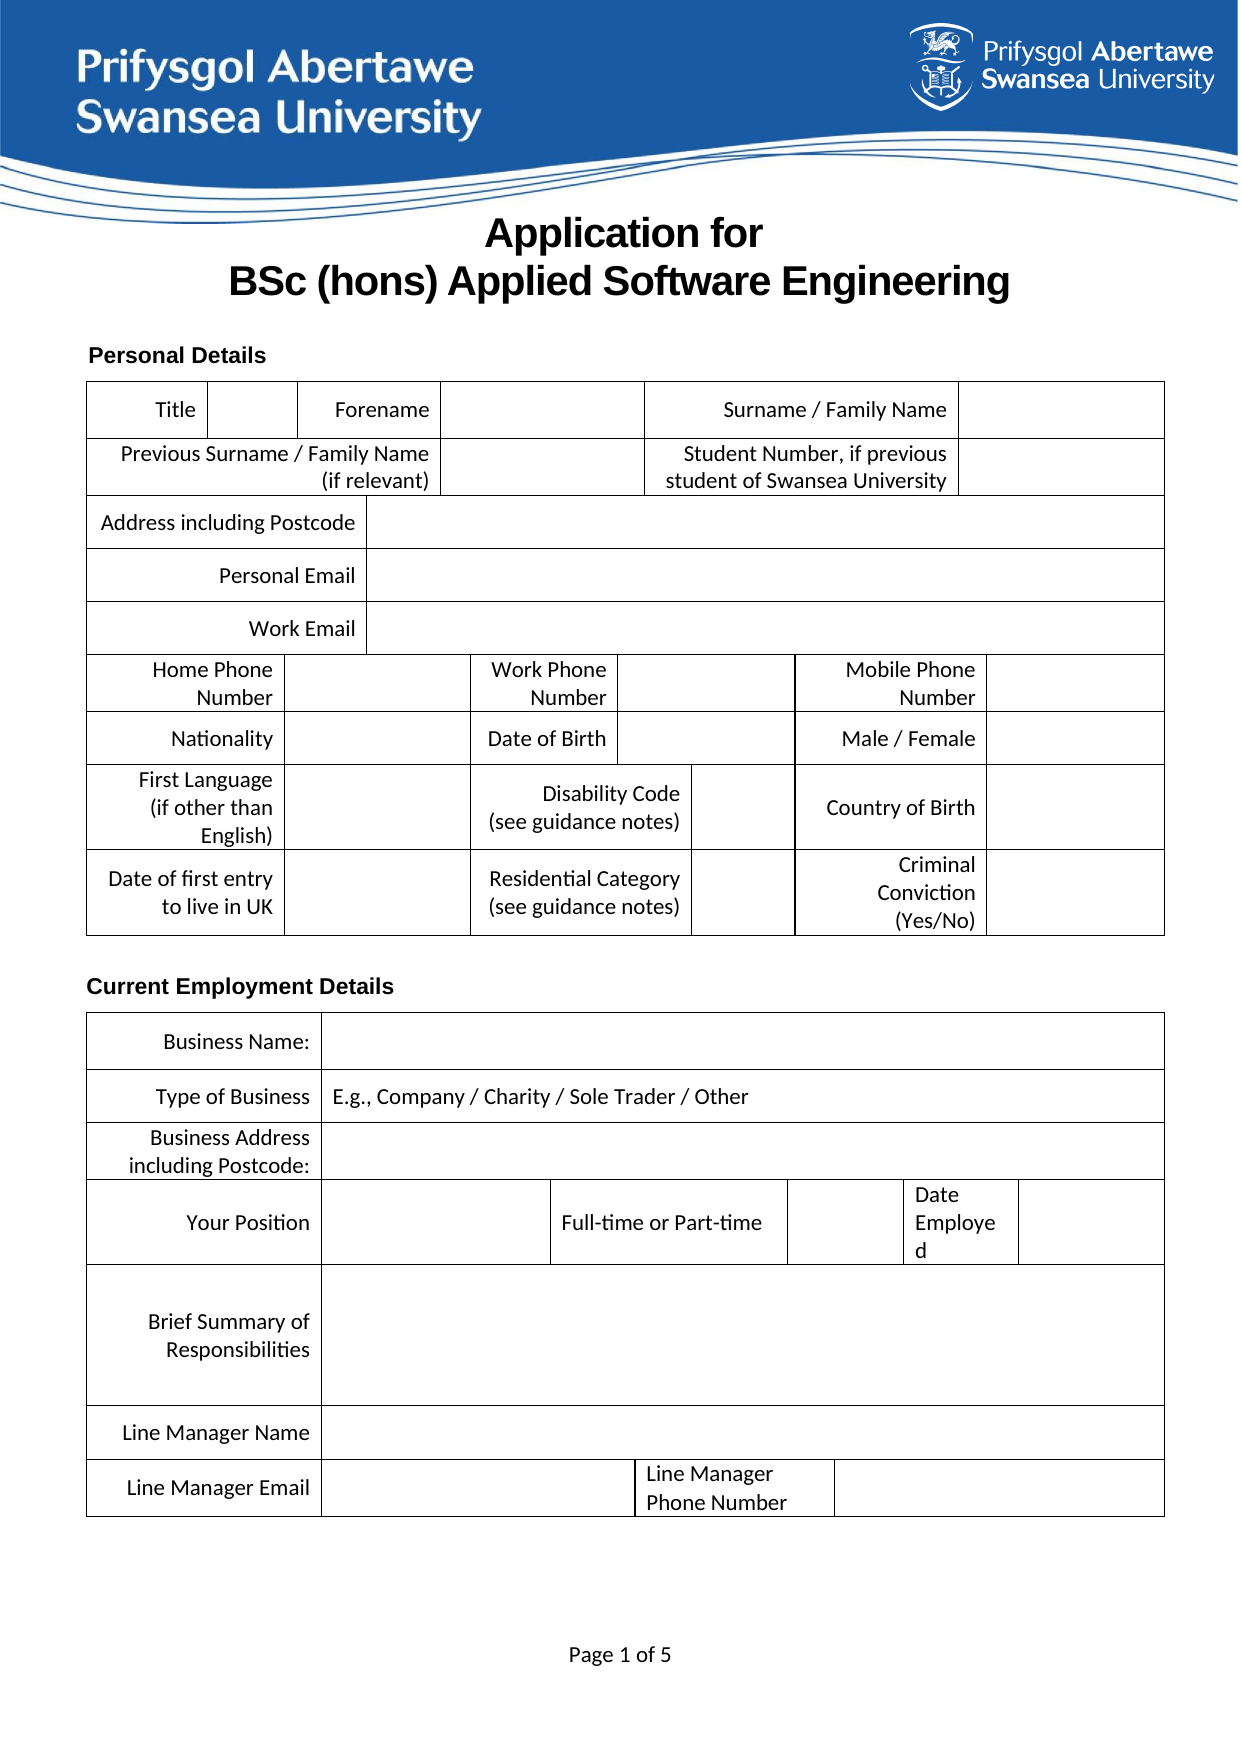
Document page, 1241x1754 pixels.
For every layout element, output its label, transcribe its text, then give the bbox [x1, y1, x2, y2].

table_cell [367, 496, 1164, 548]
table_cell [788, 1180, 903, 1264]
table_cell [618, 712, 794, 764]
table_cell [322, 1265, 1164, 1405]
table_cell [322, 1180, 550, 1264]
table_cell Line Manager Phone Number [636, 1460, 834, 1516]
table_cell Address including Postcode [87, 496, 366, 548]
table_cell [987, 655, 1164, 711]
table_cell Disability Code (see guidance notes) [471, 765, 691, 849]
table_cell Residential Category (see guidance notes) [471, 850, 691, 934]
table_cell [322, 1406, 1164, 1458]
table_header Forename [298, 382, 440, 438]
table_cell [322, 1460, 634, 1516]
table_header [959, 382, 1164, 438]
table_cell Male / Female [796, 712, 986, 764]
table_cell Line Manager Name [87, 1406, 321, 1458]
table_cell Home Phone Number [87, 655, 284, 711]
table_cell Nationality [87, 712, 284, 764]
table_header Title [87, 382, 207, 438]
table_cell Date of first entry to live in UK [87, 850, 284, 934]
table_cell [692, 765, 794, 849]
table_cell Type of Business [87, 1070, 321, 1122]
table_cell [1019, 1180, 1164, 1264]
table_header [441, 382, 644, 438]
table_cell Personal Email [87, 549, 366, 601]
table_cell [285, 655, 470, 711]
table_cell Date of Birth [471, 712, 617, 764]
picture [0, 0, 1238, 224]
table_cell [367, 602, 1164, 654]
table_cell [618, 655, 794, 711]
table_cell [285, 765, 470, 849]
table_cell [987, 765, 1164, 849]
table_cell [835, 1460, 1164, 1516]
table_cell Country of Birth [796, 765, 986, 849]
table_cell [987, 712, 1164, 764]
table_cell [987, 850, 1164, 934]
table_cell Brief Summary of Responsibilities [87, 1265, 321, 1405]
table_cell Business Address including Postcode: [87, 1123, 321, 1179]
table_cell Mobile Phone Number [796, 655, 986, 711]
table_cell [322, 1123, 1164, 1179]
table_cell Previous Surname / Family Name (if relevant) [87, 439, 440, 495]
table_cell First Language (if other than English) [87, 765, 284, 849]
subtitle Personal Details [88, 342, 1154, 368]
table_cell [441, 439, 644, 495]
table_cell E.g., Company / Charity / Sole Trader / Other [322, 1070, 1164, 1122]
table_cell [367, 549, 1164, 601]
table_header Business Name: [87, 1013, 321, 1069]
table_cell [285, 850, 470, 934]
subtitle Current Employment Details [86, 973, 1154, 999]
table_cell Date Employed [904, 1180, 1018, 1264]
table_header [208, 382, 297, 438]
table_cell Student Number, if previous student of Swansea University [645, 439, 958, 495]
table_cell [285, 712, 470, 764]
table_cell Line Manager Email [87, 1460, 321, 1516]
table_cell [692, 850, 794, 934]
table_header Surname / Family Name [645, 382, 958, 438]
table_cell Criminal Conviction (Yes/No) [796, 850, 986, 934]
table_header [322, 1013, 1164, 1069]
title Application for BSc (hons) Applied Software Engineering [86, 208, 1154, 304]
table_cell Work Email [87, 602, 366, 654]
table_cell Full-time or Part-time [551, 1180, 787, 1264]
table_cell Your Position [87, 1180, 321, 1264]
table_cell [959, 439, 1164, 495]
table_cell Work Phone Number [471, 655, 617, 711]
